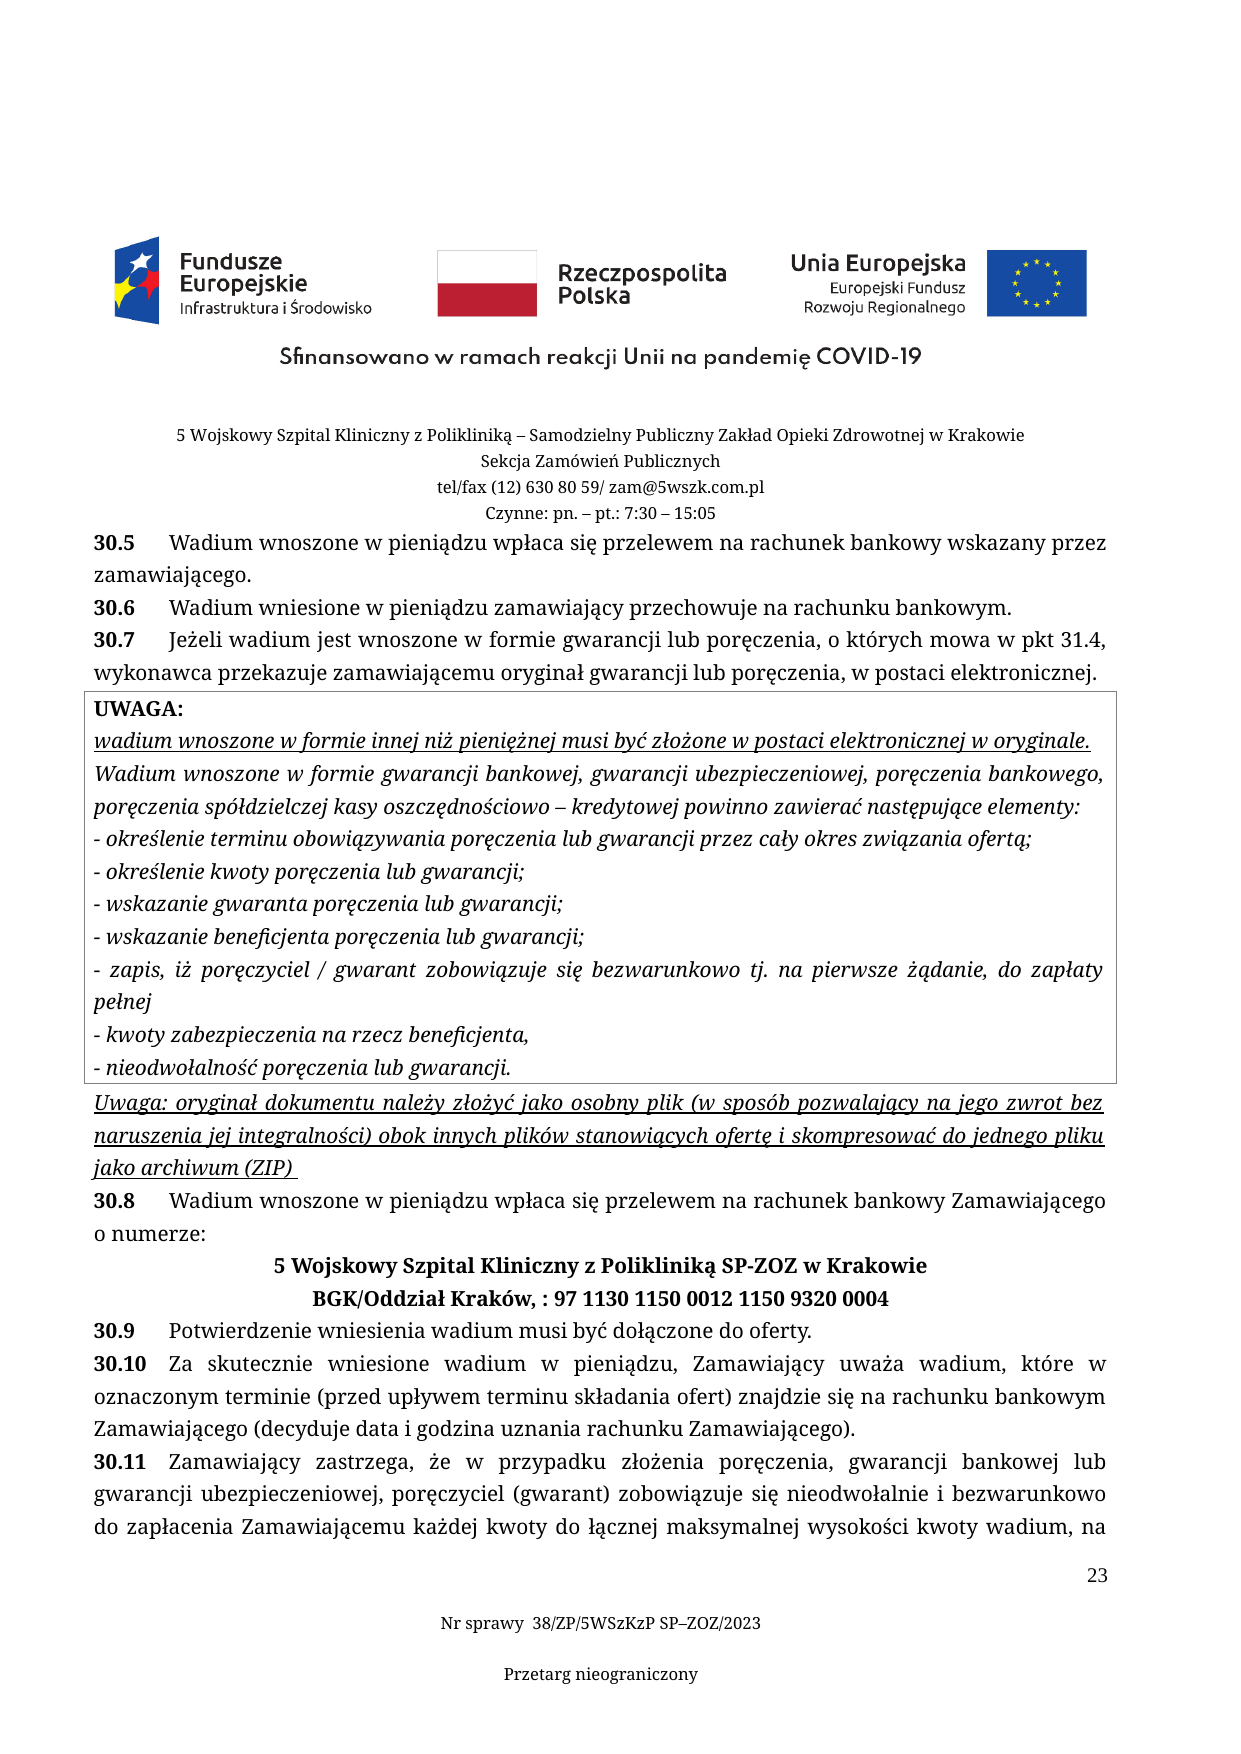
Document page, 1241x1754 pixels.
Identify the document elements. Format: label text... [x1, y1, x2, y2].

text BGK/Oddział Kraków, : 97 1130 1150 0012 1150 9320 0004 [94, 1284, 1107, 1312]
text - określenie terminu obowiązywania poręczenia lub gwarancji przez cały okres związania ofertą; [85, 821, 1116, 853]
text UWAGA: [85, 692, 1116, 722]
picture [93, 211, 1108, 394]
list Wadium wniesione w pieniądzu zamawiający przechowuje na rachunku bankowym. [94, 593, 1107, 621]
text - wskazanie beneficjenta poręczenia lub gwarancji; [85, 919, 1116, 951]
text - określenie kwoty poręczenia lub gwarancji; [85, 854, 1116, 885]
text Wadium wnoszone w formie gwarancji bankowej, gwarancji ubezpieczeniowej, poręczenia bankowego, poręczenia spółdzielczej kasy oszczędnościowo – kredytowej powinno zawierać następujące elementy: [85, 756, 1116, 820]
text - kwoty zabezpieczenia na rzecz beneficjenta, [85, 1017, 1116, 1048]
list Wadium wnoszone w pieniądzu wpłaca się przelewem na rachunek bankowy wskazany przez zamawiającego. [94, 528, 1107, 589]
text wadium wnoszone w formie innej niż pieniężnej musi być złożone w postaci elektronicznej w oryginale. [85, 723, 1116, 755]
text - nieodwołalność poręczenia lub gwarancji. [85, 1049, 1116, 1083]
text - zapis, iż poręczyciel / gwarant zobowiązuje się bezwarunkowo tj. na pierwsze żądanie, do zapłaty pełnej [85, 952, 1116, 1016]
list Za skutecznie wniesione wadium w pieniądzu, Zamawiający uważa wadium, które w oznaczonym terminie (przed upływem terminu składania ofert) znajdzie się na rachunku bankowym Zamawiającego (decyduje data i godzina uznania rachunku Zamawiającego). [94, 1349, 1107, 1443]
text 5 Wojskowy Szpital Kliniczny z Polikliniką SP-ZOZ w Krakowie [94, 1251, 1107, 1280]
text Uwaga: oryginał dokumentu należy złożyć jako osobny plik (w sposób pozwalający na jego zwrot bez naruszenia jej integralności) obok innych plików stanowiących ofertę i skompresować do jednego pliku jako archiwum (ZIP) [94, 1088, 1107, 1182]
list Potwierdzenie wniesienia wadium musi być dołączone do oferty. [94, 1317, 1107, 1345]
list Jeżeli wadium jest wnoszone w formie gwarancji lub poręczenia, o których mowa w pkt 31.4, wykonawca przekazuje zamawiającemu oryginał gwarancji lub poręczenia, w postaci elektronicznej. [94, 626, 1107, 687]
list Zamawiający zastrzega, że w przypadku złożenia poręczenia, gwarancji bankowej lub gwarancji ubezpieczeniowej, poręczyciel (gwarant) zobowiązuje się nieodwołalnie i bezwarunkowo do zapłacenia Zamawiającemu każdej kwoty do łącznej maksymalnej wysokości kwoty wadium, na pierwsze żądanie zapłaty, podpisane przez osobę upoważnioną oraz zawierające oświadczenie o podstawie do zatrzymania wadium. [94, 1447, 1107, 1541]
list Wadium wnoszone w pieniądzu wpłaca się przelewem na rachunek bankowy Zamawiającego o numerze: [94, 1186, 1107, 1247]
text - wskazanie gwaranta poręczenia lub gwarancji; [85, 886, 1116, 918]
